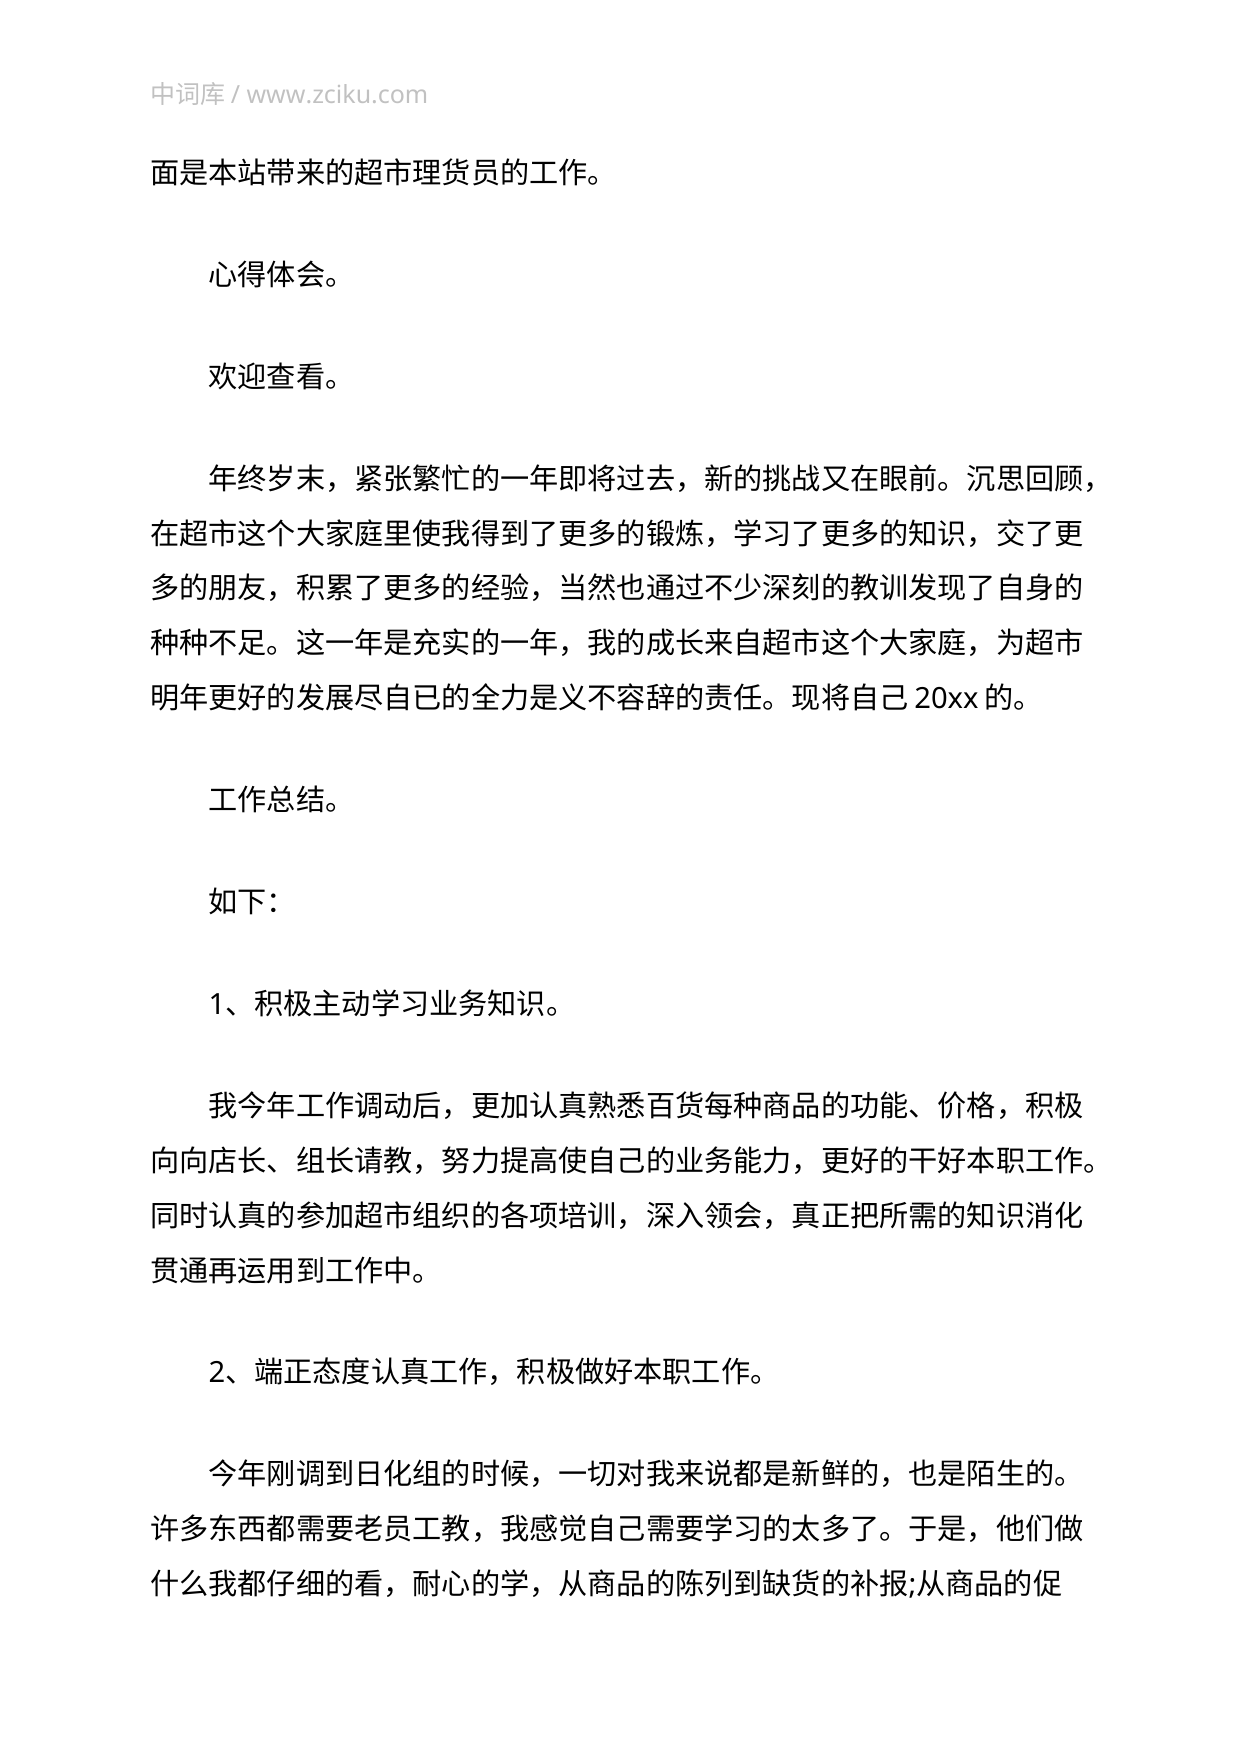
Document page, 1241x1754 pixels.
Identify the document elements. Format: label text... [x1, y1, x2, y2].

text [150, 1451, 1090, 1603]
text 我今年工作调动后，更加认真熟悉百货每种商品的功能、价格，积极向向店长、组长请教，努力提高使自己的业务能力，更好的干好本职工作。同时认真的参加超市组织的各项培训，深入领会，真正把所需的知识消化贯通再运用到工作中。 [150, 1082, 1090, 1289]
text 2、端正态度认真工作，积极做好本职工作。 [150, 1349, 1090, 1391]
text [150, 150, 1090, 192]
text 如下： [150, 879, 1090, 921]
text 1、积极主动学习业务知识。 [150, 980, 1090, 1023]
text 工作总结。 [150, 777, 1090, 819]
text 年终岁末，紧张繁忙的一年即将过去，新的挑战又在眼前。沉思回顾，在超市这个大家庭里使我得到了更多的锻炼，学习了更多的知识，交了更多的朋友，积累了更多的经验，当然也通过不少深刻的教训发现了自身的种种不足。这一年是充实的一年，我的成长来自超市这个大家庭，为超市明年更好的发展尽自已的全力是义不容辞的责任。现将自己20xx的。 [150, 455, 1090, 717]
text 心得体会。 [150, 252, 1090, 294]
text 欢迎查看。 [150, 353, 1090, 396]
